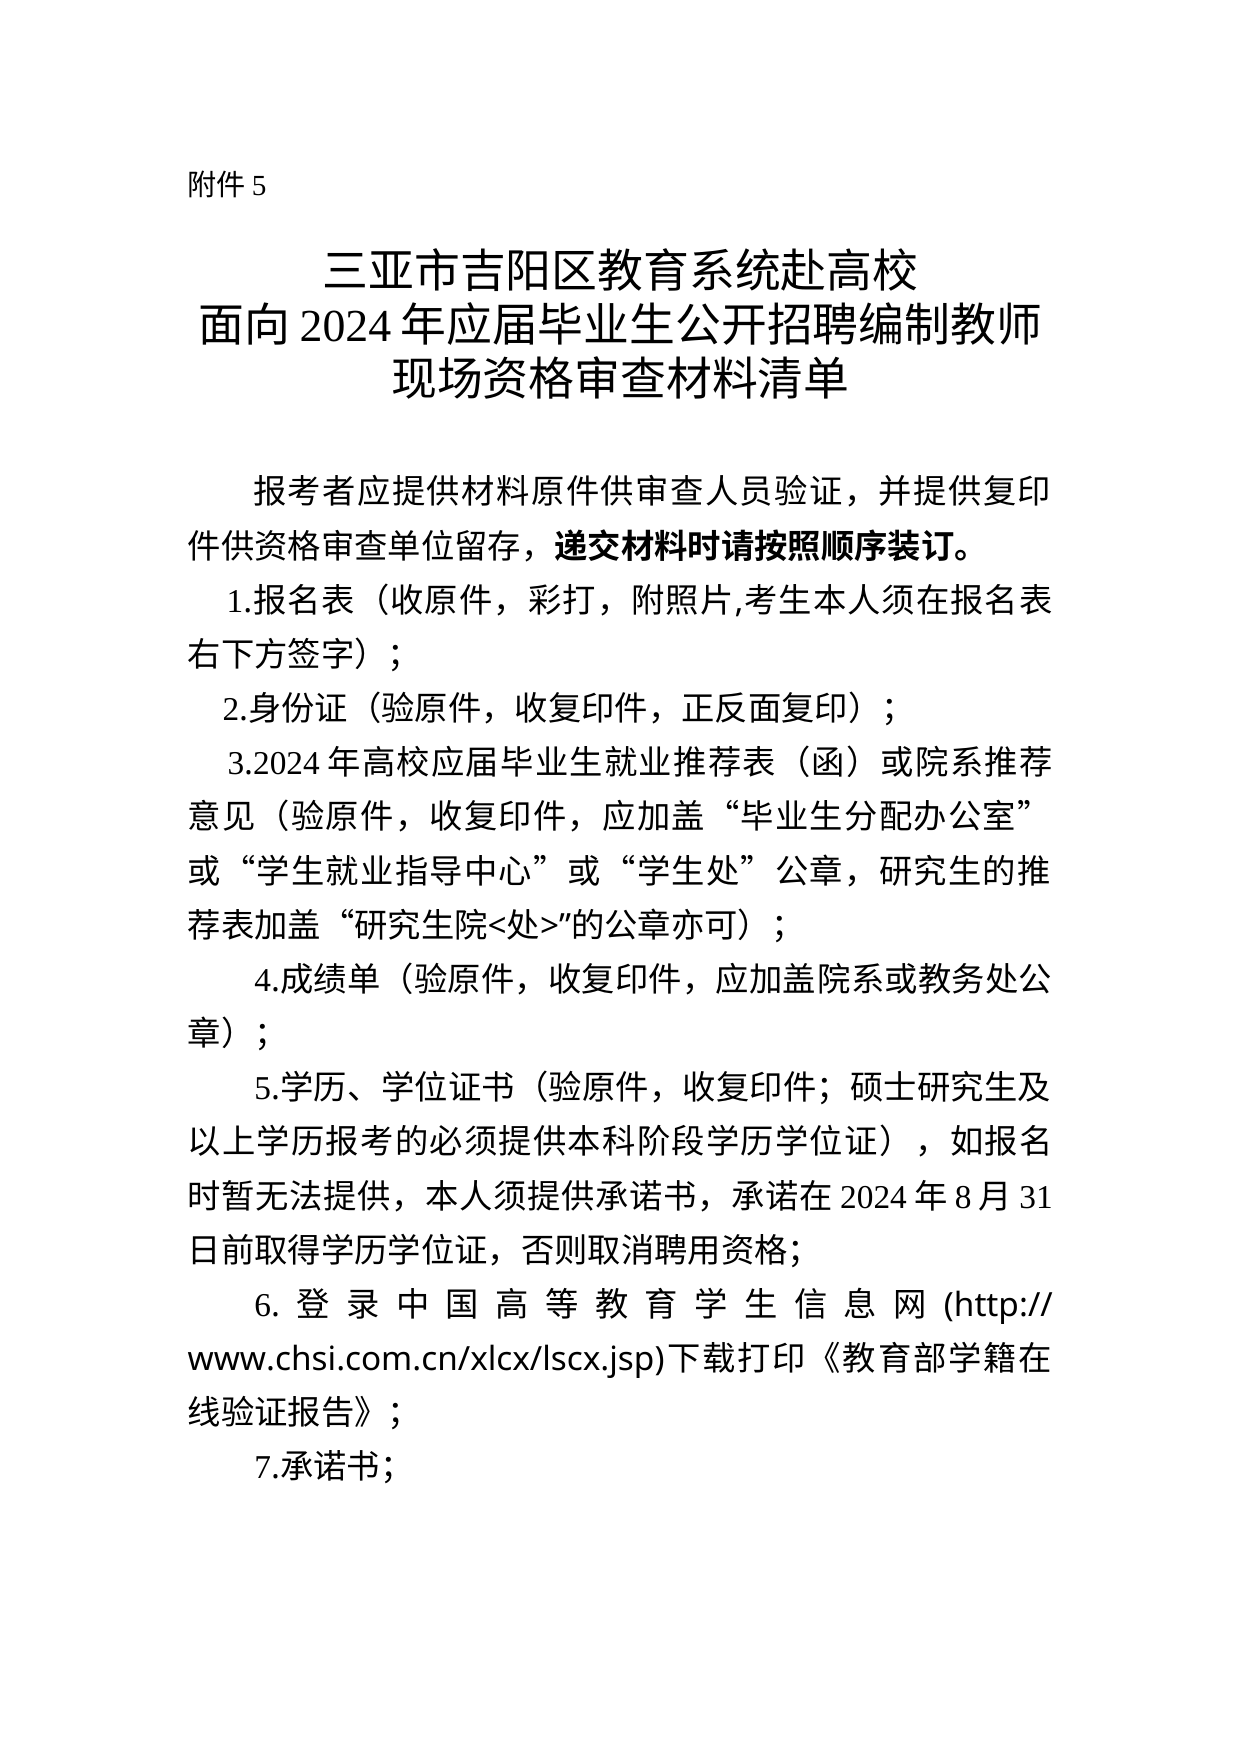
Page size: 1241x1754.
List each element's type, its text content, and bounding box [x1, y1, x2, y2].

text 7.承诺书； [187, 1436, 1053, 1490]
text 附件5 [187, 162, 1053, 204]
text 三亚市吉阳区教育系统赴高校 [187, 244, 1053, 298]
text 3.2024年高校应届毕业生就业推荐表（函）或院系推荐意见（验原件，收复印件，应加盖“毕业生分配办公室”或“学生就业指导中心”或“学生处”公章，研究生的推荐表加盖“研究生院<处>”的公章亦可）； [187, 731, 1053, 948]
text 6.登录中国高等教育学生信息网(http://www.chsi.com.cn/xlcx/lscx.jsp)下载打印《教育部学籍在线验证报告》； [187, 1273, 1053, 1436]
text 报考者应提供材料原件供审查人员验证，并提供复印件供资格审查单位留存，递交材料时请按照顺序装订。 [187, 461, 1053, 569]
text 1.报名表（收原件，彩打，附照片,考生本人须在报名表右下方签字）； [187, 569, 1053, 677]
text 2.身份证（验原件，收复印件，正反面复印）； [187, 677, 1053, 731]
text 4.成绩单（验原件，收复印件，应加盖院系或教务处公章）； [187, 948, 1053, 1056]
text 面向2024年应届毕业生公开招聘编制教师现场资格审查材料清单 [187, 298, 1053, 406]
text 5.学历、学位证书（验原件，收复印件；硕士研究生及以上学历报考的必须提供本科阶段学历学位证），如报名时暂无法提供，本人须提供承诺书，承诺在2024年8月31日前取得学历学位证，否则取消聘用资格； [187, 1056, 1053, 1273]
